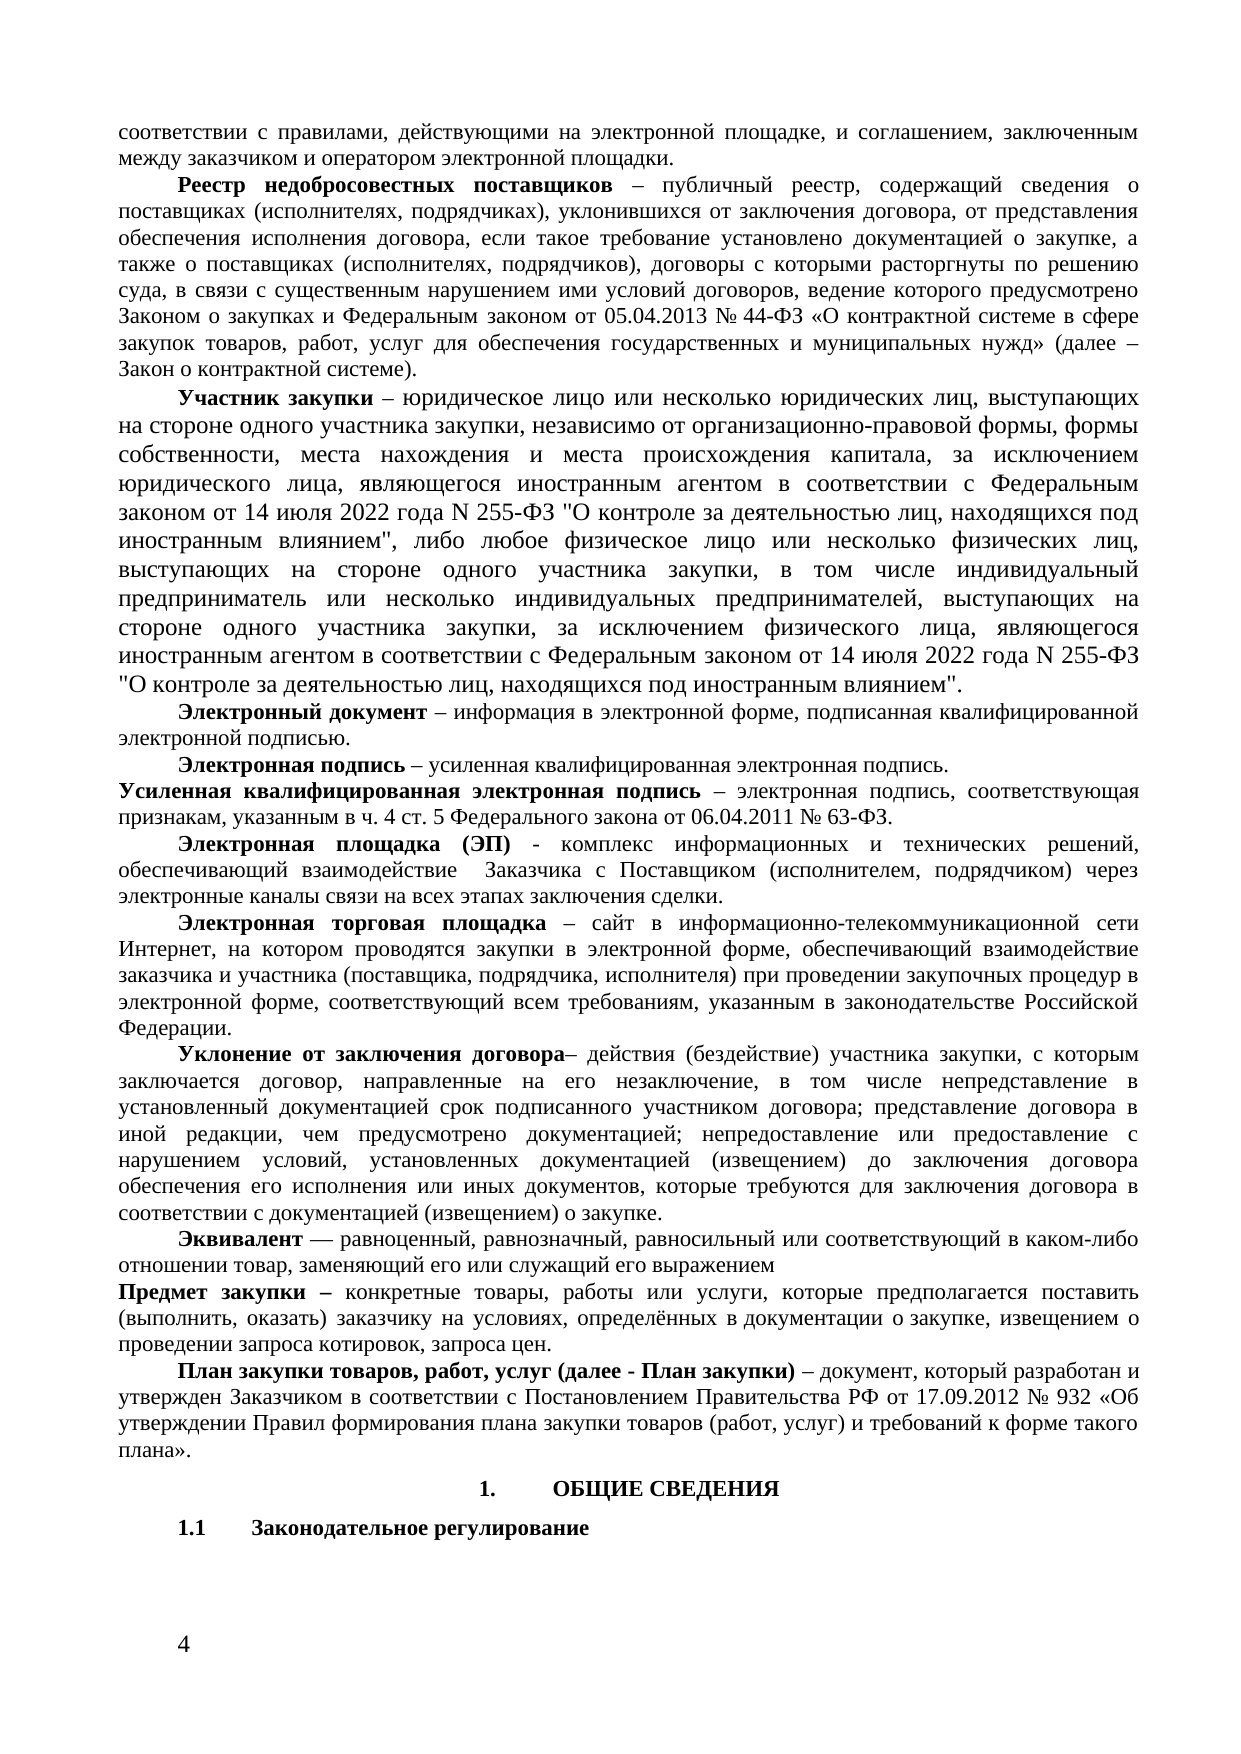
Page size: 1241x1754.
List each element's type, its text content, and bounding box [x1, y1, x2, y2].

subtitle Законодательное регулирование [118, 1513, 1140, 1540]
text Электронный документ – информация в электронной форме, подписанная квалифицированной электронной подписью. [118, 698, 1140, 751]
text Предмет закупки – конкретные товары, работы или услуги, которые предполагается поставить (выполнить, оказать) заказчику на условиях, определённых в документации о закупке, извещением о проведении запроса котировок, запроса цен. [118, 1278, 1140, 1357]
text Реестр недобросовестных поставщиков – публичный реестр, содержащий сведения о поставщиках (исполнителях, подрядчиках), уклонившихся от заключения договора, от представления обеспечения исполнения договора, если такое требование установлено документацией о закупке, а также о поставщиках (исполнителях, подрядчиков), договоры с которыми расторгнуты по решению суда, в связи с существенным нарушением ими условий договоров, ведение которого предусмотрено Законом о закупках и Федеральным законом от 05.04.2013 № 44-ФЗ «О контрактной системе в сфере закупок товаров, работ, услуг для обеспечения государственных и муниципальных нужд» (далее – Закон о контрактной системе). [118, 171, 1140, 382]
subtitle ОБЩИЕ СВЕДЕНИЯ [118, 1475, 1140, 1501]
text Участник закупки – юридическое лицо или несколько юридических лиц, выступающих на стороне одного участника закупки, независимо от организационно-правовой формы, формы собственности, места нахождения и места происхождения капитала, за исключением юридического лица, являющегося иностранным агентом в соответствии с Федеральным законом от 14 июля 2022 года N 255-ФЗ "О контроле за деятельностью лиц, находящихся под иностранным влиянием", либо любое физическое лицо или несколько физических лиц, выступающих на стороне одного участника закупки, в том числе индивидуальный предприниматель или несколько индивидуальных предпринимателей, выступающих на стороне одного участника закупки, за исключением физического лица, являющегося иностранным агентом в соответствии с Федеральным законом от 14 июля 2022 года N 255-ФЗ "О контроле за деятельностью лиц, находящихся под иностранным влиянием". [118, 382, 1140, 698]
text План закупки товаров, работ, услуг (далее - План закупки) – документ, который разработан и утвержден Заказчиком в соответствии с Постановлением Правительства РФ от 17.09.2012 № 932 «Об утверждении Правил формирования плана закупки товаров (работ, услуг) и требований к форме такого плана». [118, 1357, 1140, 1462]
text Электронная торговая площадка – сайт в информационно-телекоммуникационной сети Интернет, на котором проводятся закупки в электронной форме, обеспечивающий взаимодействие заказчика и участника (поставщика, подрядчика, исполнителя) при проведении закупочных процедур в электронной форме, соответствующий всем требованиям, указанным в законодательстве Российской Федерации. [118, 909, 1140, 1041]
text Усиленная квалифицированная электронная подпись – электронная подпись, соответствующая признакам, указанным в ч. 4 ст. 5 Федерального закона от 06.04.2011 № 63-ФЗ. [118, 777, 1140, 830]
text Электронная подпись – усиленная квалифицированная электронная подпись. [118, 751, 1140, 777]
text Уклонение от заключения договора– действия (бездействие) участника закупки, с которым заключается договор, направленные на его незаключение, в том числе непредставление в установленный документацией срок подписанного участником договора; представление договора в иной редакции, чем предусмотрено документацией; непредоставление или предоставление с нарушением условий, установленных документацией (извещением) до заключения договора обеспечения его исполнения или иных документов, которые требуются для заключения договора в соответствии с документацией (извещением) о закупке. [118, 1041, 1140, 1225]
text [118, 118, 1140, 171]
text Электронная площадка (ЭП) - комплекс информационных и технических решений, обеспечивающий взаимодействие Заказчика с Поставщиком (исполнителем, подрядчиком) через электронные каналы связи на всех этапах заключения сделки. [118, 830, 1140, 909]
text Эквивалент — равноценный, равнозначный, равносильный или соответствующий в каком-либо отношении товар, заменяющий его или служащий его выражением [118, 1225, 1140, 1278]
